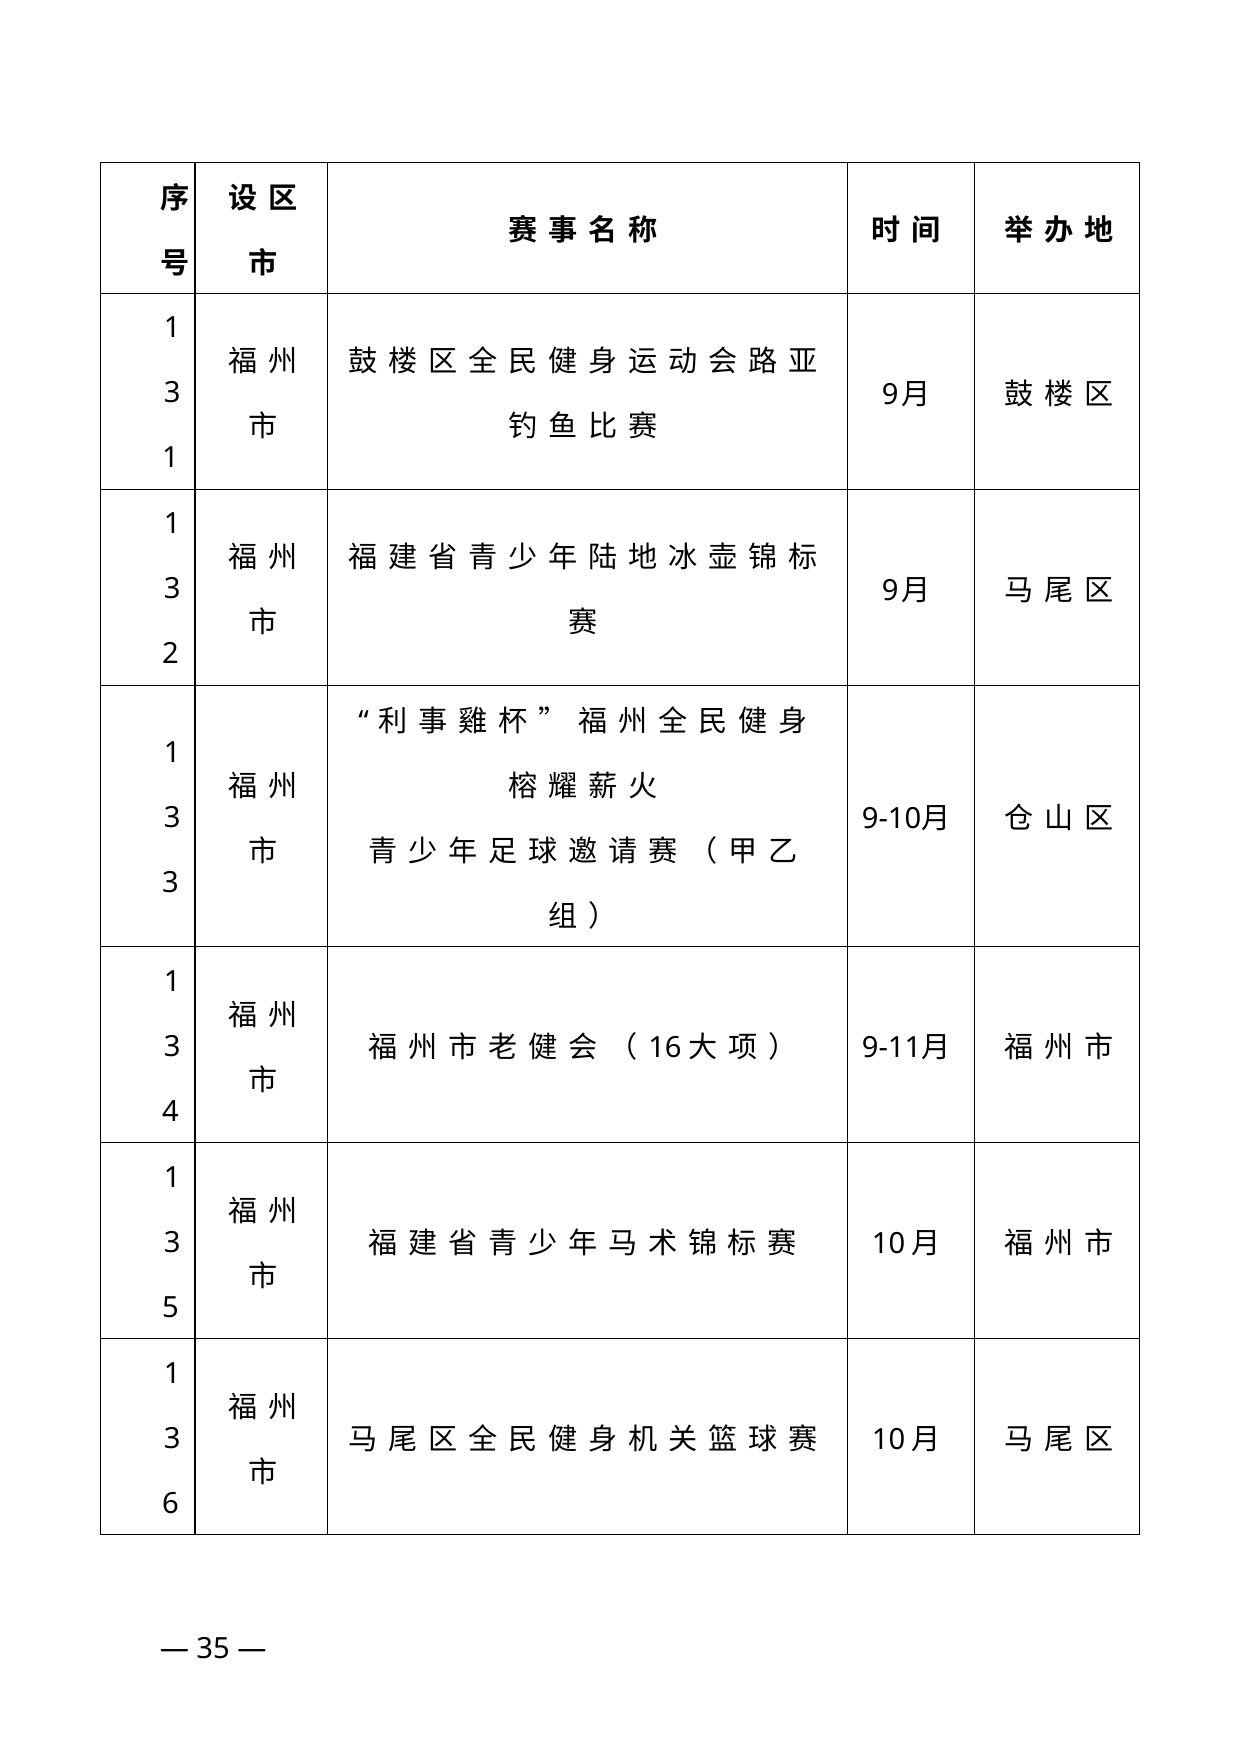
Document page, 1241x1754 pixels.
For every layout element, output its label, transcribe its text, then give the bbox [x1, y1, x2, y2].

table_cell 鼓楼区全民健身运动会路亚钓鱼比赛 [328, 294, 847, 489]
table_cell 马尾区 [975, 490, 1139, 685]
table_cell 福州市老健会（16大项） [328, 947, 847, 1142]
table_cell 9-10月 [848, 686, 974, 946]
table_cell 136 [101, 1339, 194, 1534]
table_cell 马尾区全民健身机关篮球赛 [328, 1339, 847, 1534]
table_cell 132 [101, 490, 194, 685]
table_cell 福州市 [196, 490, 327, 685]
table_cell 马尾区 [975, 1339, 1139, 1534]
table_header 序号 [101, 163, 194, 293]
table_cell 福州市 [196, 947, 327, 1142]
table_cell 福州市 [975, 947, 1139, 1142]
table_cell 10月 [848, 1339, 974, 1534]
table_cell 9月 [848, 490, 974, 685]
table_cell 福州市 [975, 1143, 1139, 1338]
table_cell “利事雞杯”福州全民健身 榕耀薪火 青少年足球邀请赛（甲乙组） [328, 686, 847, 946]
table_cell 9-11月 [848, 947, 974, 1142]
table_cell 仓山区 [975, 686, 1139, 946]
table_cell 福州市 [196, 1143, 327, 1338]
table_cell 131 [101, 294, 194, 489]
table_cell 福州市 [196, 686, 327, 946]
table_cell 福建省青少年陆地冰壶锦标赛 [328, 490, 847, 685]
table_header 设区市 [196, 163, 327, 293]
table_cell 133 [101, 686, 194, 946]
table_cell 134 [101, 947, 194, 1142]
table_header 举办地 [975, 163, 1139, 293]
table_header 赛事名称 [328, 163, 847, 293]
table_cell 福建省青少年马术锦标赛 [328, 1143, 847, 1338]
table_header 时间 [848, 163, 974, 293]
table_cell 135 [101, 1143, 194, 1338]
table_cell 鼓楼区 [975, 294, 1139, 489]
table_cell 福州市 [196, 1339, 327, 1534]
table_cell 福州市 [196, 294, 327, 489]
table_cell 9月 [848, 294, 974, 489]
table_cell 10月 [848, 1143, 974, 1338]
